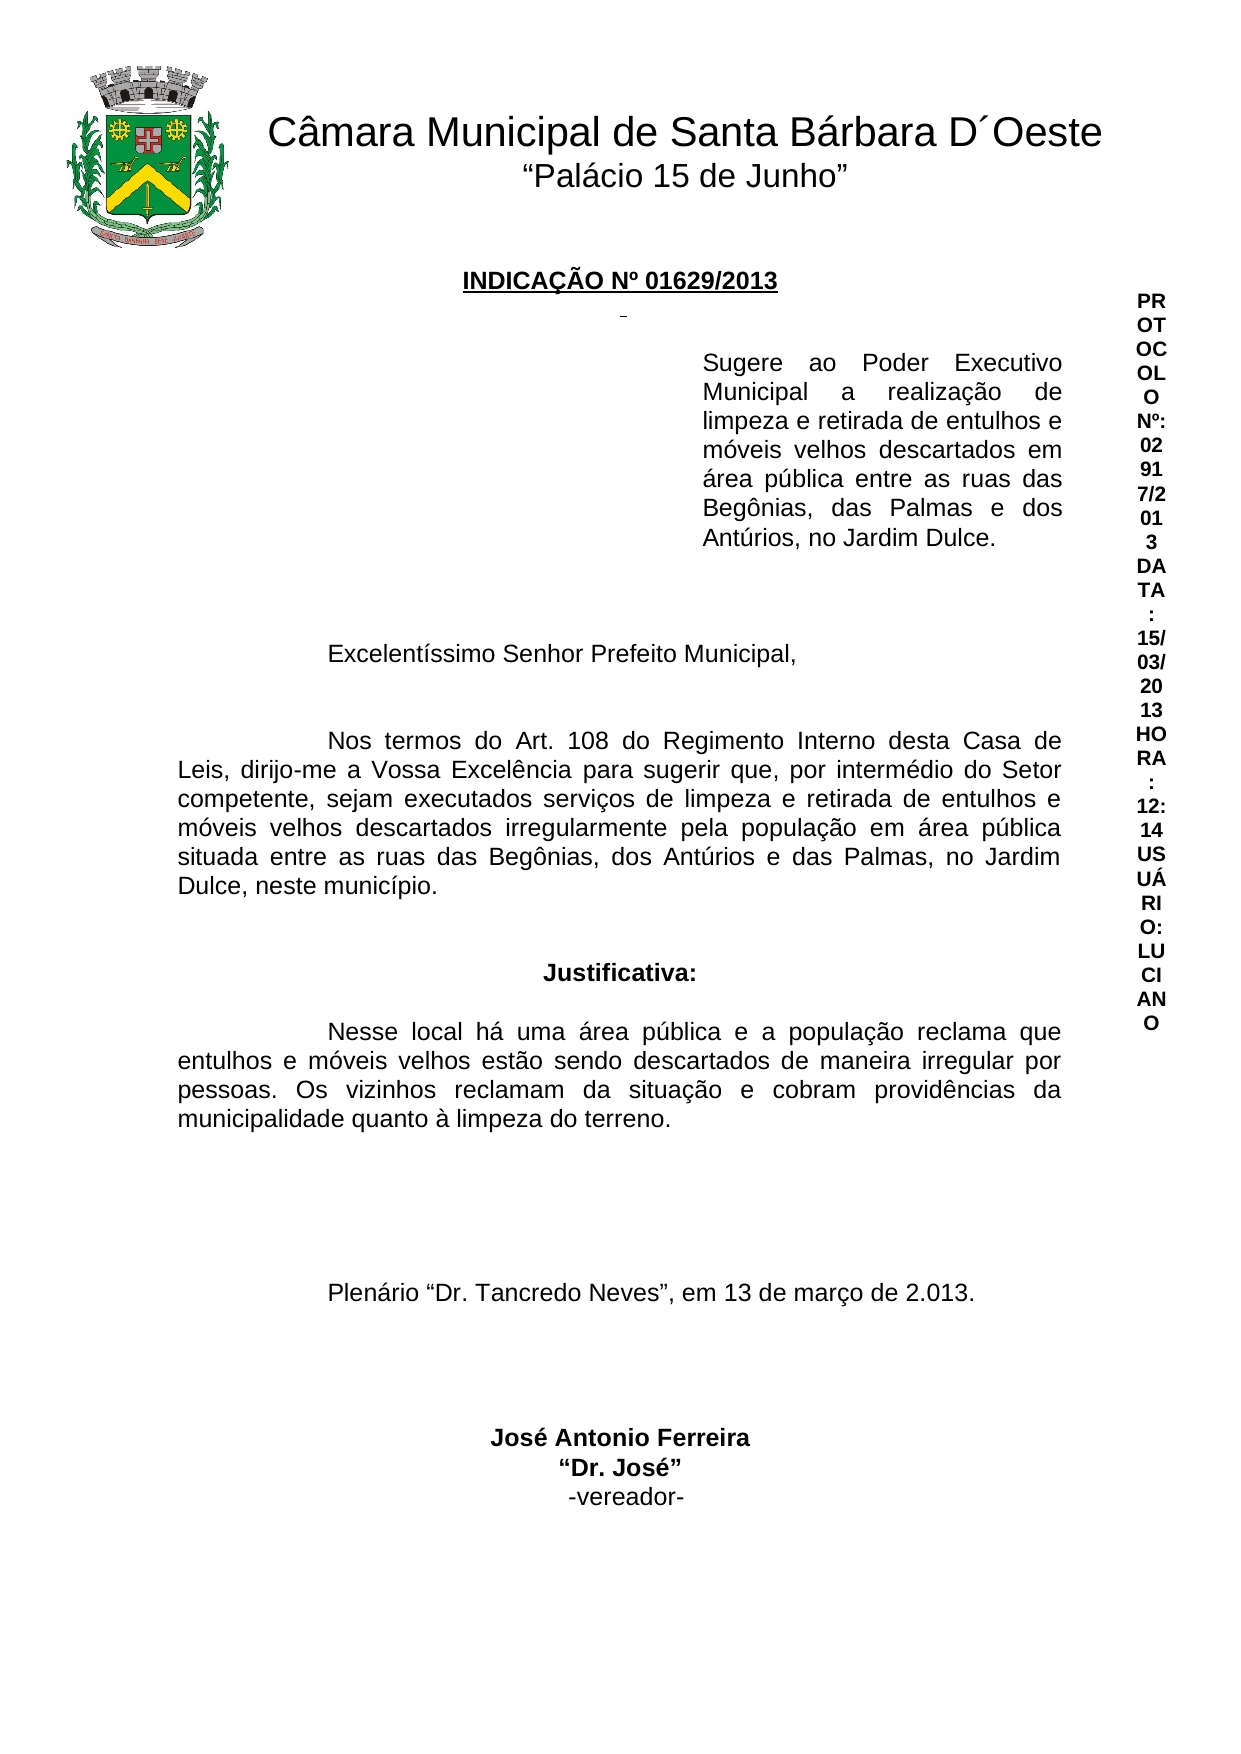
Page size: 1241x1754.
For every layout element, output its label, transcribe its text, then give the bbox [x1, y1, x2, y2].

text Justificativa: [177, 958, 1063, 987]
title INDICAÇÃO Nº 01629/2013 [177, 266, 1063, 295]
text Sugere ao Poder Executivo Municipal a realização de limpeza e retirada de entulhos e móveis velhos descartados em área pública entre as ruas das Begônias, das Palmas e dos Antúrios, no Jardim Dulce. [702, 348, 1063, 551]
picture [66, 66, 236, 255]
text José Antonio Ferreira [177, 1423, 1063, 1452]
text Nesse local há uma área pública e a população reclama que entulhos e móveis velhos estão sendo descartados de maneira irregular por pessoas. Os vizinhos reclamam da situação e cobram providências da municipalidade quanto à limpeza do terreno. [177, 1016, 1063, 1133]
text Nos termos do Art. 108 do Regimento Interno desta Casa de Leis, dirijo-me a Vossa Excelência para sugerir que, por intermédio do Setor competente, sejam executados serviços de limpeza e retirada de entulhos e móveis velhos descartados irregularmente pela população em área pública situada entre as ruas das Begônias, dos Antúrios e das Palmas, no Jardim Dulce, neste município. [177, 726, 1063, 900]
text Plenário “Dr. Tancredo Neves”, em 13 de março de 2.013. [177, 1278, 1063, 1307]
text Excelentíssimo Senhor Prefeito Municipal, [177, 639, 1063, 668]
text “Dr. José” [177, 1452, 1063, 1481]
text -vereador- [177, 1481, 1063, 1511]
